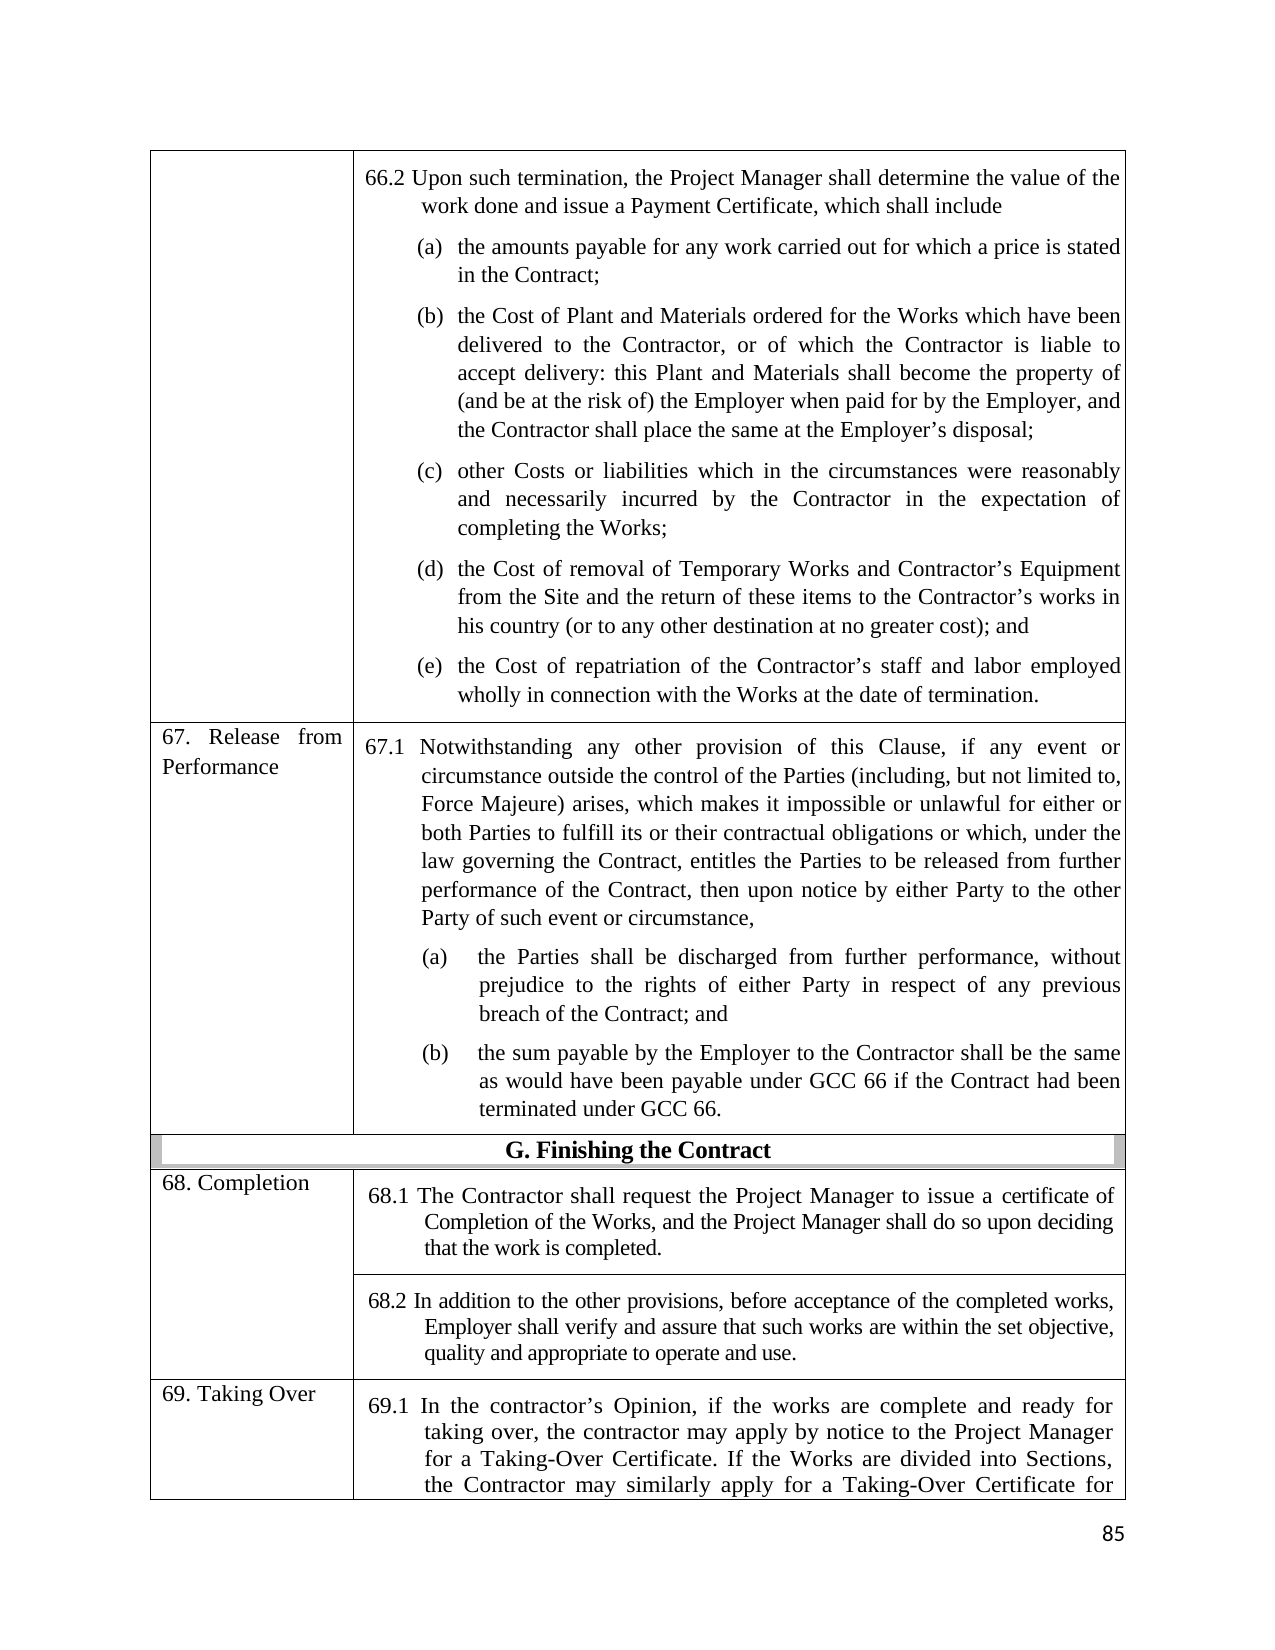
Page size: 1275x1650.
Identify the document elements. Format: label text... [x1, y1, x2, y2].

table_cell 67.1 Notwithstanding any other provision of this Clause, if any event or circumstance outside the control of the Parties (including, but not limited to, Force Majeure) arises, which makes it impossible or unlawful for either or both Parties to fulfill its or their contractual obligations or which, under the law governing the Contract, entitles the Parties to be released from further performance of the Contract, then upon notice by either Party to the other Party of such event or circumstance, (a) the Parties shall be discharged from further performance, without prejudice to the rights of either Party in respect of any previous breach of the Contract; and (b) the sum payable by the Employer to the Contractor shall be the same as would have been payable under GCC 66 if the Contract had been terminated under GCC 66. [354, 723, 1125, 1134]
table_cell 67. Release from Performance [151, 723, 353, 1134]
table_cell 66.2 Upon such termination, the Project Manager shall determine the value of the work done and issue a Payment Certificate, which shall include (a) the amounts payable for any work carried out for which a price is stated in the Contract; (b) the Cost of Plant and Materials ordered for the Works which have been delivered to the Contractor, or of which the Contractor is liable to accept delivery: this Plant and Materials shall become the property of (and be at the risk of) the Employer when paid for by the Employer, and the Contractor shall place the same at the Employer’s disposal; (c) other Costs or liabilities which in the circumstances were reasonably and necessarily incurred by the Contractor in the expectation of completing the Works; (d) the Cost of removal of Temporary Works and Contractor’s Equipment from the Site and the return of these items to the Contractor’s works in his country (or to any other destination at no greater cost); and (e) the Cost of repatriation of the Contractor’s staff and labor employed wholly in connection with the Works at the date of termination. [354, 151, 1125, 722]
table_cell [354, 1380, 1125, 1499]
table_cell G. Finishing the Contract [151, 1135, 1125, 1168]
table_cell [151, 151, 353, 722]
table_cell 68. Completion [151, 1170, 353, 1379]
table_cell 68.2 In addition to the other provisions, before acceptance of the completed works, Employer shall verify and assure that such works are within the set objective, quality and appropriate to operate and use. [354, 1275, 1125, 1379]
table_cell 69. Taking Over [151, 1380, 353, 1499]
table_cell 68.1 The Contractor shall request the Project Manager to issue a certificate of Completion of the Works, and the Project Manager shall do so upon deciding that the work is completed. [354, 1170, 1125, 1273]
